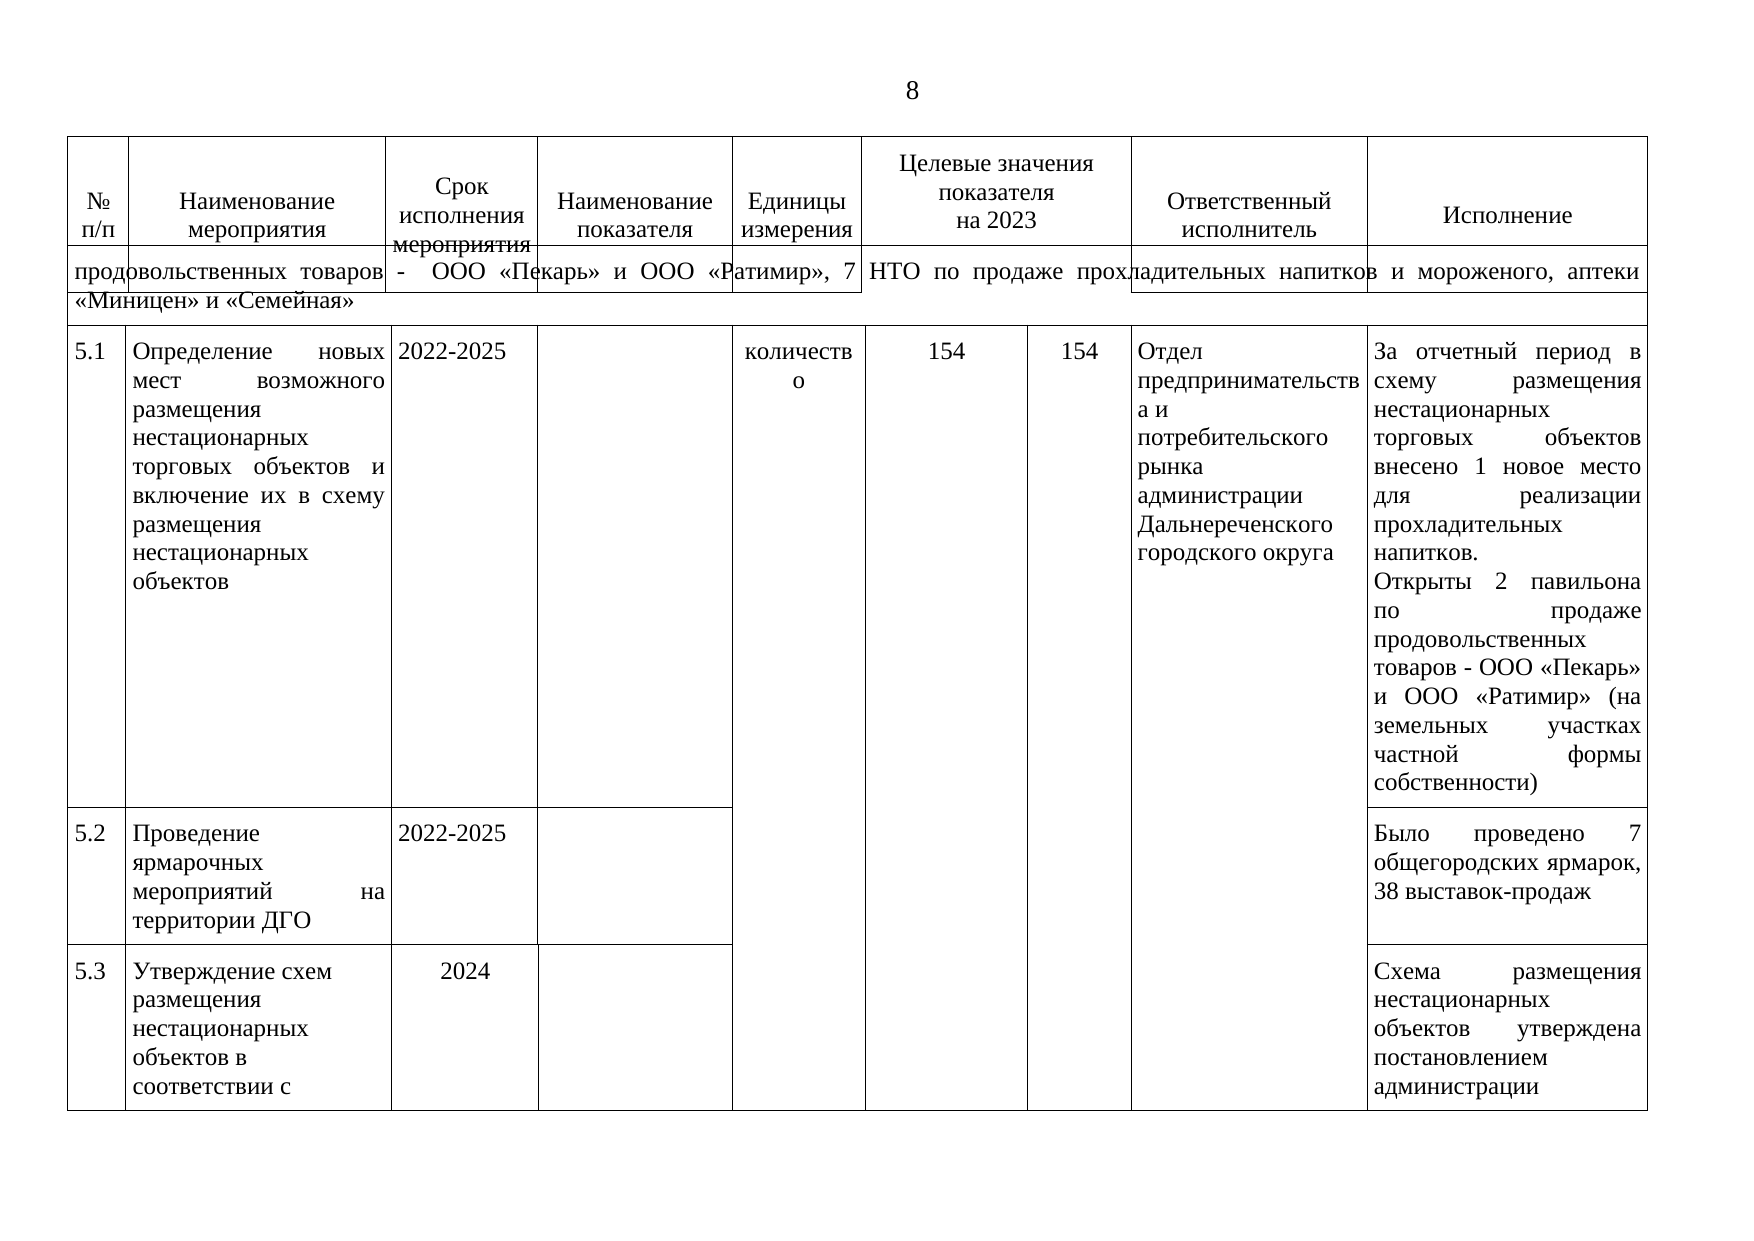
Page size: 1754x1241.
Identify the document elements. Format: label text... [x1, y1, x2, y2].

table_cell 5.2 [68, 808, 125, 944]
table_cell 2022-2025 [392, 326, 537, 807]
table_header Наименование показателя [538, 137, 732, 245]
table_header Наименование мероприятия [129, 137, 385, 245]
table_cell За отчетный период в схему размещения нестационарных торговых объектов внесено 1 новое место для реализации прохладительных напитков. Открыты 2 павильона по продаже продовольственных товаров - ООО «Пекарь» и ООО «Ратимир» (на земельных участках частной формы собственности) [1368, 326, 1647, 807]
table_cell количество [733, 326, 865, 1110]
table_header Исполнение [1368, 137, 1647, 245]
table_cell 154 [1028, 326, 1131, 1110]
table_header Срок исполнения мероприятия [386, 137, 537, 245]
table_cell 154 [866, 326, 1027, 1110]
table_cell Проведение ярмарочных мероприятий на территории ДГО [126, 808, 391, 944]
table_header Целевые значения показателя на 2023 [862, 137, 1131, 245]
table_cell Было проведено 7 общегородских ярмарок, 38 выставок-продаж [1368, 808, 1647, 944]
table_cell 2024 [392, 945, 538, 1110]
table_cell [538, 326, 732, 807]
table_cell 2022-2025 [392, 808, 537, 944]
table_header Ответственный исполнитель [1132, 137, 1367, 245]
table_cell [539, 945, 732, 1110]
table_cell [538, 808, 732, 944]
table_cell Определение новых мест возможного размещения нестационарных торговых объектов и включение их в схему размещения нестационарных объектов [126, 326, 391, 807]
table_cell 5.1 [68, 326, 125, 807]
table_cell Отдел предпринимательства и потребительского рынка администрации Дальнереченского городского округа [1132, 326, 1367, 1110]
table_cell 5.3 [68, 945, 125, 1110]
table_header № п/п [68, 137, 128, 245]
table_header Единицы измерения [733, 137, 861, 245]
